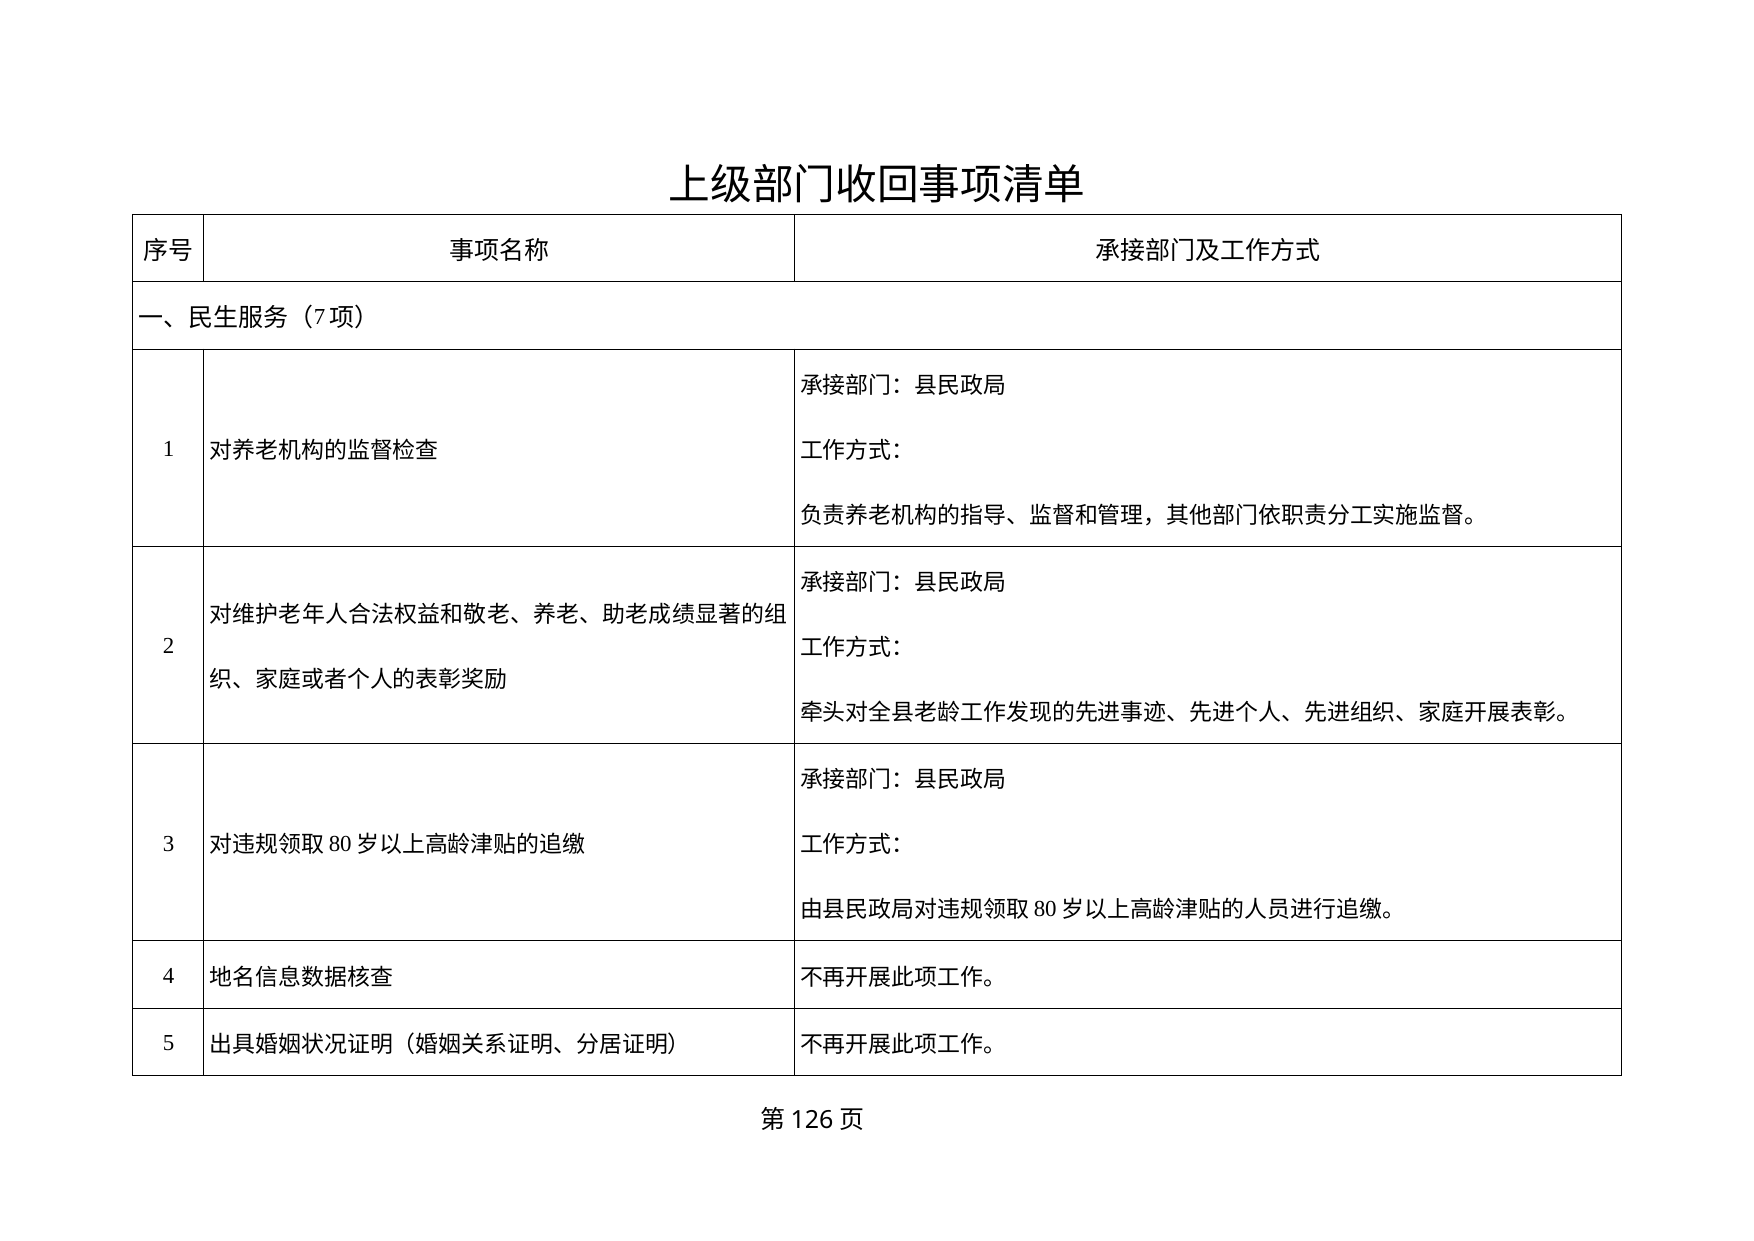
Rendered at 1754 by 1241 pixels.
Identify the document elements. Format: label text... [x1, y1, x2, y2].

table_cell 3 [133, 744, 203, 940]
table_header 承接部门及工作方式 [795, 215, 1621, 281]
table_cell 承接部门：县民政局 工作方式： 负责养老机构的指导、监督和管理，其他部门依职责分工实施监督。 [795, 350, 1621, 546]
table_cell 2 [133, 547, 203, 743]
table_cell 5 [133, 1009, 203, 1075]
table_cell 承接部门：县民政局 工作方式： 牵头对全县老龄工作发现的先进事迹、先进个人、先进组织、家庭开展表彰。 [795, 547, 1621, 743]
table_cell 不再开展此项工作。 [795, 941, 1621, 1008]
table_cell 对养老机构的监督检查 [204, 350, 794, 546]
text 上级部门收回事项清单 [136, 149, 1618, 214]
table_cell 对维护老年人合法权益和敬老、养老、助老成绩显著的组织、家庭或者个人的表彰奖励 [204, 547, 794, 743]
table_header 事项名称 [204, 215, 794, 281]
table_cell 承接部门：县民政局 工作方式： 由县民政局对违规领取80岁以上高龄津贴的人员进行追缴。 [795, 744, 1621, 940]
table_cell 对违规领取80岁以上高龄津贴的追缴 [204, 744, 794, 940]
table_cell 1 [133, 350, 203, 546]
table_cell 一、民生服务（7项） [133, 282, 1621, 348]
table_cell 出具婚姻状况证明（婚姻关系证明、分居证明） [204, 1009, 794, 1075]
table_cell 不再开展此项工作。 [795, 1009, 1621, 1075]
table_cell 4 [133, 941, 203, 1008]
table_cell 地名信息数据核查 [204, 941, 794, 1008]
table_header 序号 [133, 215, 203, 281]
